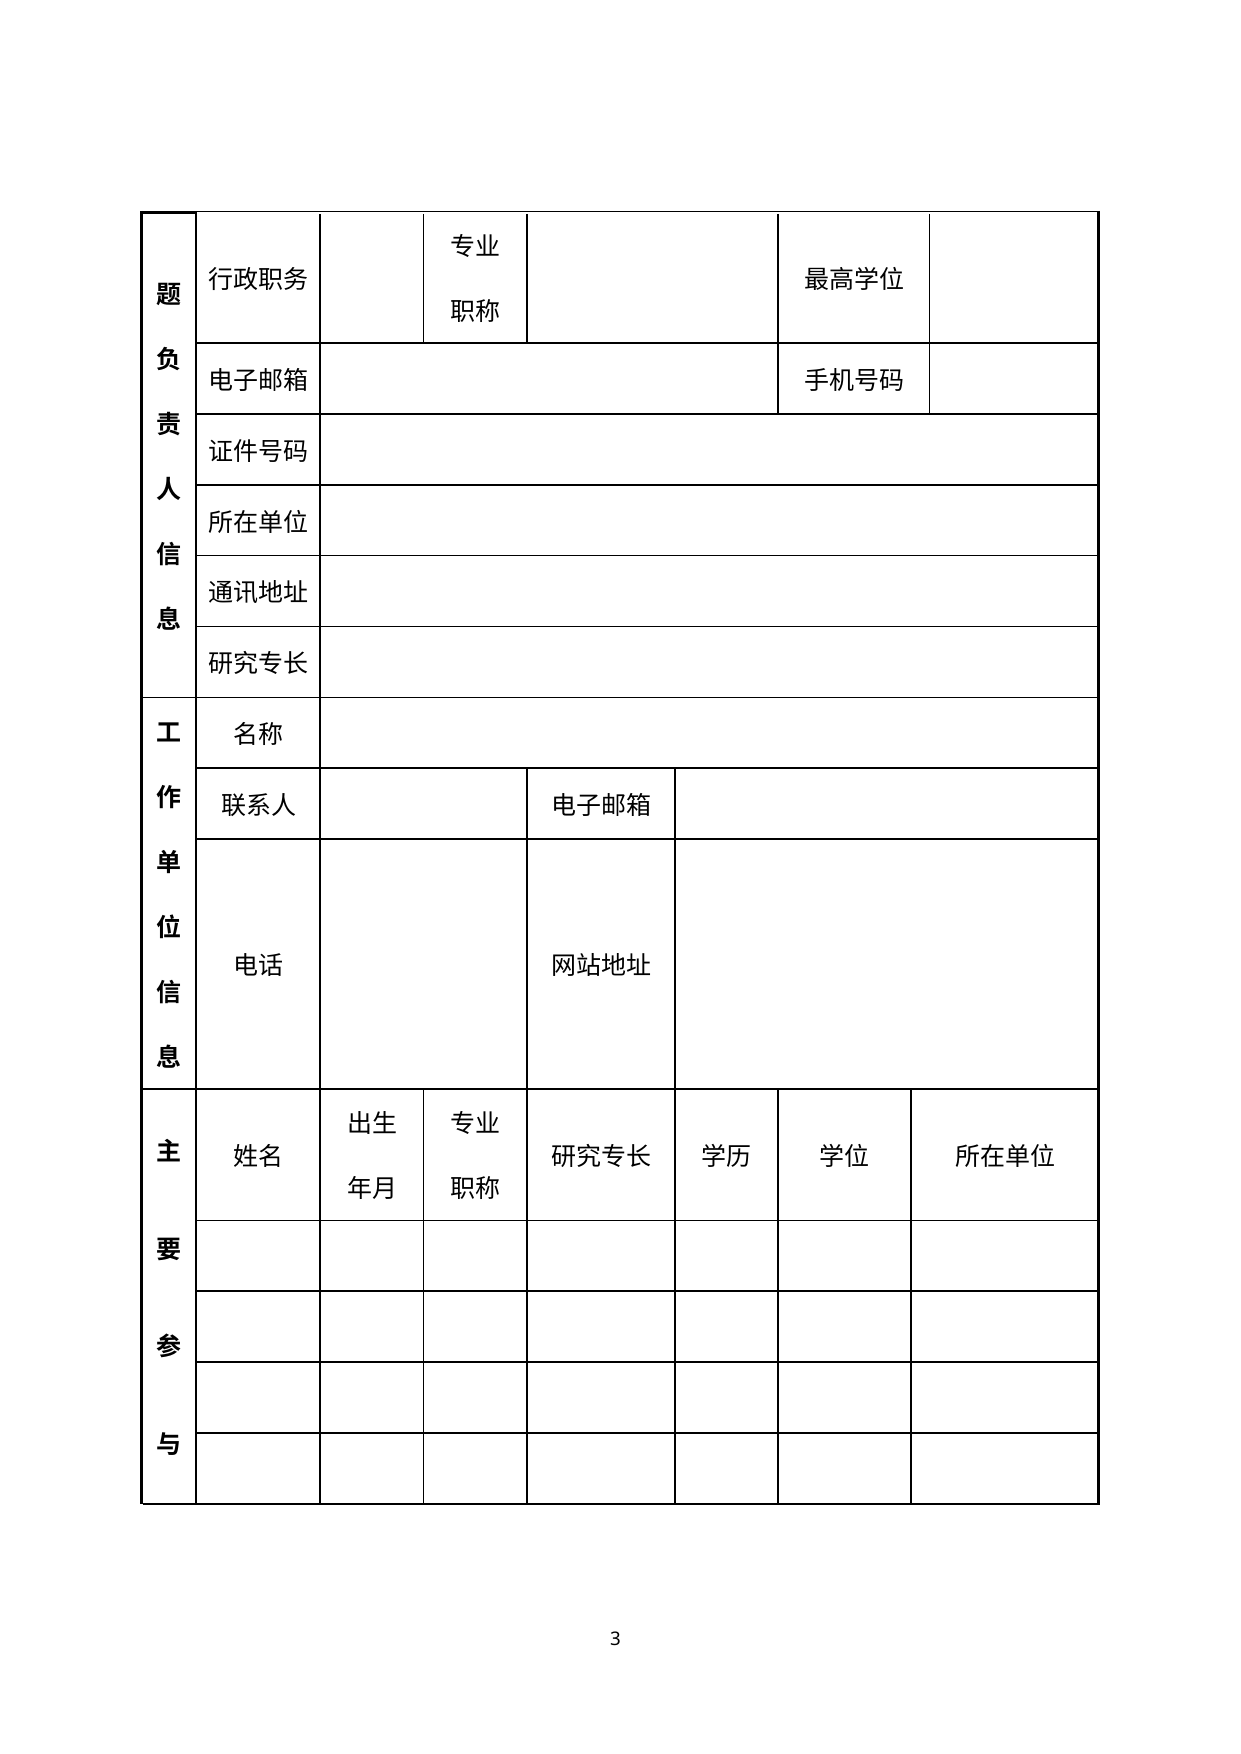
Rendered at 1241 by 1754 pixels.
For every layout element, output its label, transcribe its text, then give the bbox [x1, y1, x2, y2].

table_cell [321, 486, 1097, 555]
table_cell 联系人 [197, 769, 319, 838]
table_cell [321, 1221, 423, 1290]
table_cell [528, 1221, 674, 1290]
table_cell 出生 年月 [321, 1090, 423, 1219]
table_cell [197, 1363, 319, 1432]
table_cell [779, 1363, 910, 1432]
table_cell [320, 212, 423, 342]
table_cell [321, 1434, 423, 1503]
table_cell 学历 [676, 1090, 777, 1219]
table_cell [321, 769, 526, 838]
table_cell [779, 1221, 910, 1290]
table_cell 所在单位 [912, 1090, 1097, 1219]
table_cell [321, 1363, 423, 1432]
table_cell [527, 212, 778, 342]
table_cell 电话 [197, 840, 319, 1088]
table_cell 最高学位 [778, 212, 929, 342]
table_cell [321, 840, 526, 1088]
table_cell [912, 1434, 1097, 1503]
table_cell 专业 职称 [424, 1090, 526, 1219]
table_cell 通讯地址 [197, 556, 319, 626]
table_cell [676, 1221, 777, 1290]
table_cell 电子邮箱 [528, 769, 674, 838]
table_cell 专业 职称 [424, 212, 527, 342]
table_cell 姓名 [197, 1090, 319, 1219]
table_cell [930, 212, 1097, 342]
table_cell [528, 1363, 674, 1432]
table_cell [197, 1292, 319, 1361]
table_cell 所在单位 [197, 486, 319, 555]
table_cell [779, 1292, 910, 1361]
table_cell [197, 1434, 319, 1503]
table_cell [930, 344, 1097, 413]
table_cell [321, 698, 1097, 767]
table_cell [779, 1434, 910, 1503]
table_cell [321, 1292, 423, 1361]
table_cell 学位 [779, 1090, 910, 1219]
table_cell 主 要 参 与 者 [143, 1090, 195, 1503]
table_cell 证件号码 [197, 415, 319, 484]
table_cell [676, 769, 1097, 838]
table_cell 手机号码 [779, 344, 929, 413]
table_cell [197, 1221, 319, 1290]
table_cell [528, 1292, 674, 1361]
table_cell [321, 627, 1097, 696]
table_cell [321, 415, 1097, 484]
table_cell [321, 344, 777, 413]
table_cell 名称 [197, 698, 319, 767]
table_cell [424, 1434, 526, 1503]
table_cell [676, 1292, 777, 1361]
table_cell [424, 1221, 526, 1290]
table_cell [912, 1363, 1097, 1432]
table_cell 行政职务 [197, 212, 320, 342]
table_cell [912, 1221, 1097, 1290]
table_cell [912, 1292, 1097, 1361]
table_cell [676, 1363, 777, 1432]
table_cell 网站地址 [528, 840, 674, 1088]
table_cell 研究专长 [197, 627, 319, 696]
table_cell [424, 1292, 526, 1361]
table_cell [321, 556, 1097, 626]
table_cell [676, 1434, 777, 1503]
table_cell [424, 1363, 526, 1432]
table_header 课 题 负 责 人 信 息 [143, 214, 195, 696]
table_cell [676, 840, 1097, 1088]
table_cell 电子邮箱 [197, 344, 319, 413]
table_cell [528, 1434, 674, 1503]
table_cell 工 作 单 位 信 息 [143, 698, 195, 1088]
table_cell 研究专长 [528, 1090, 674, 1219]
